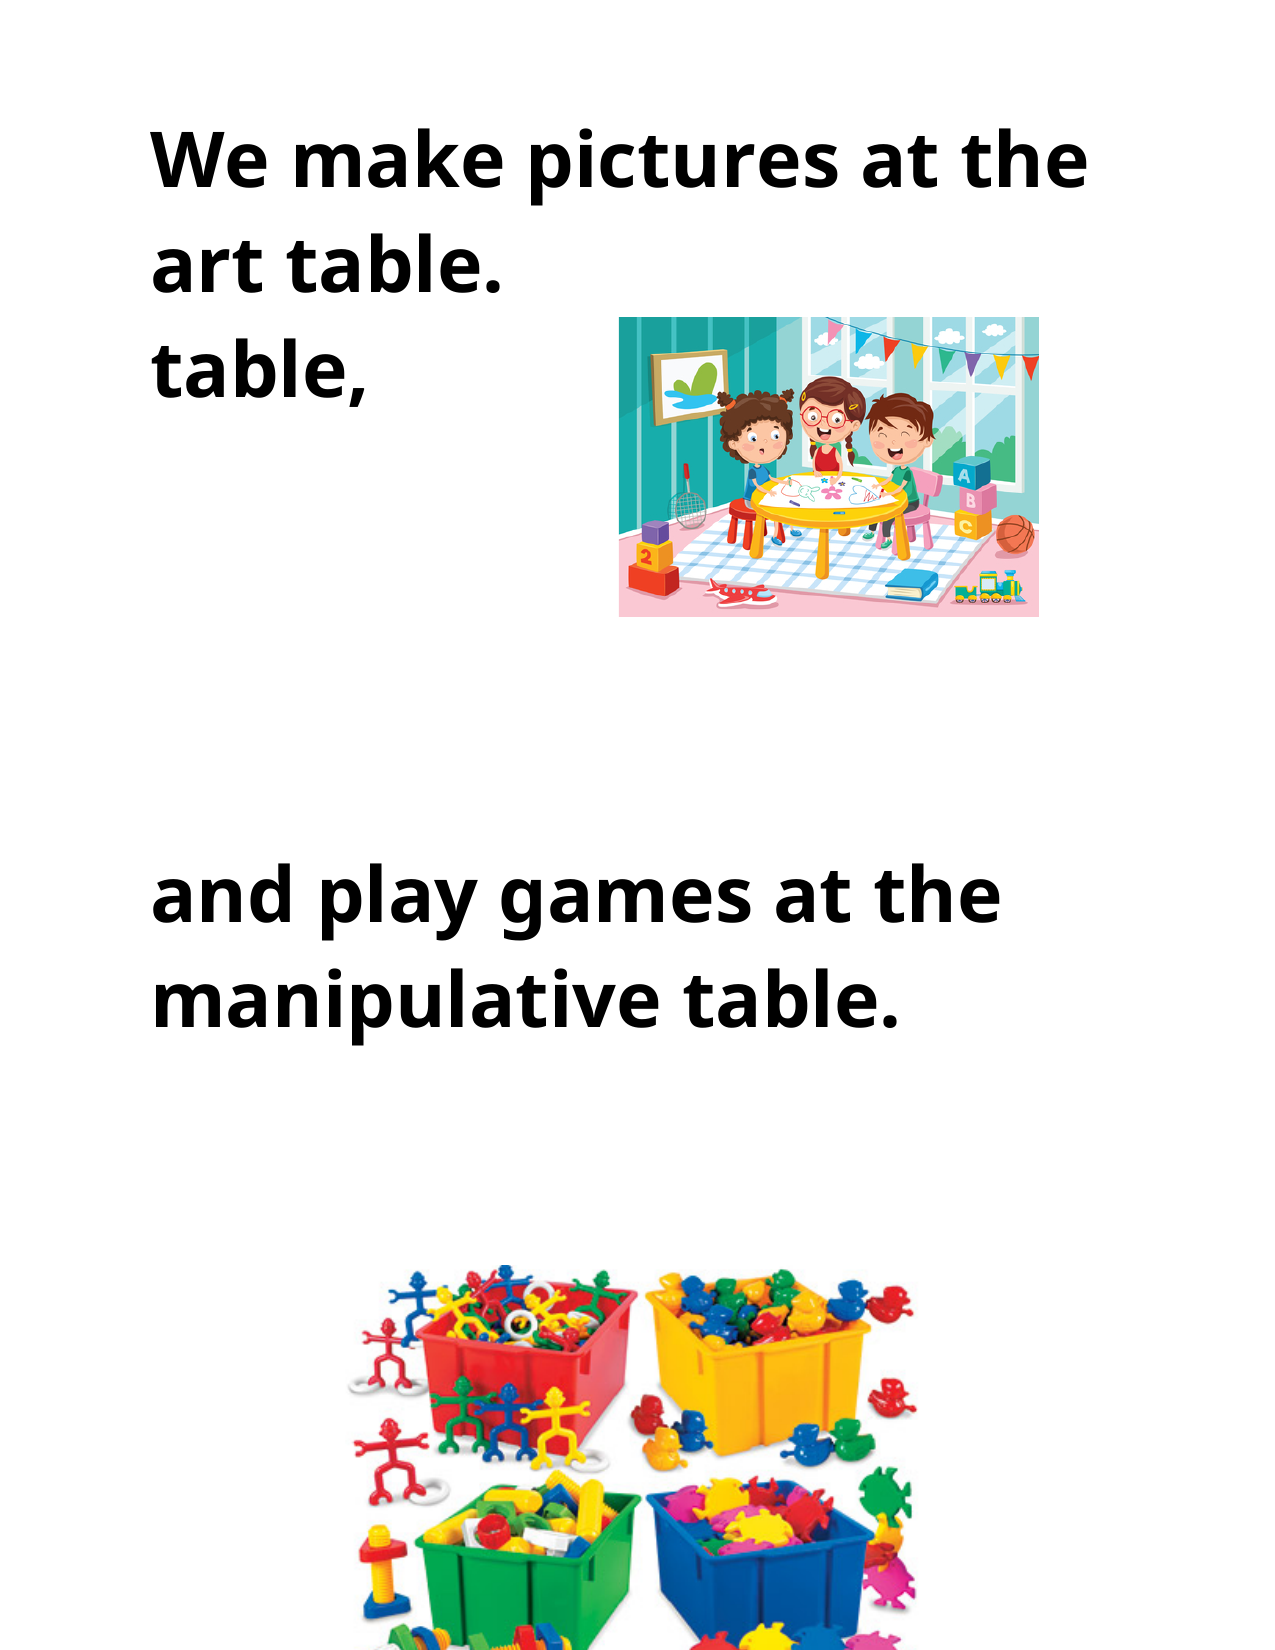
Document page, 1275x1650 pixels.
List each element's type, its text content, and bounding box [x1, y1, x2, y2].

picture [345, 1265, 925, 1650]
text table, [150, 315, 1125, 420]
picture [618, 317, 1039, 617]
text We make pictures at the art table. [150, 105, 1125, 315]
text and play games at the manipulative table. [150, 840, 1125, 1050]
